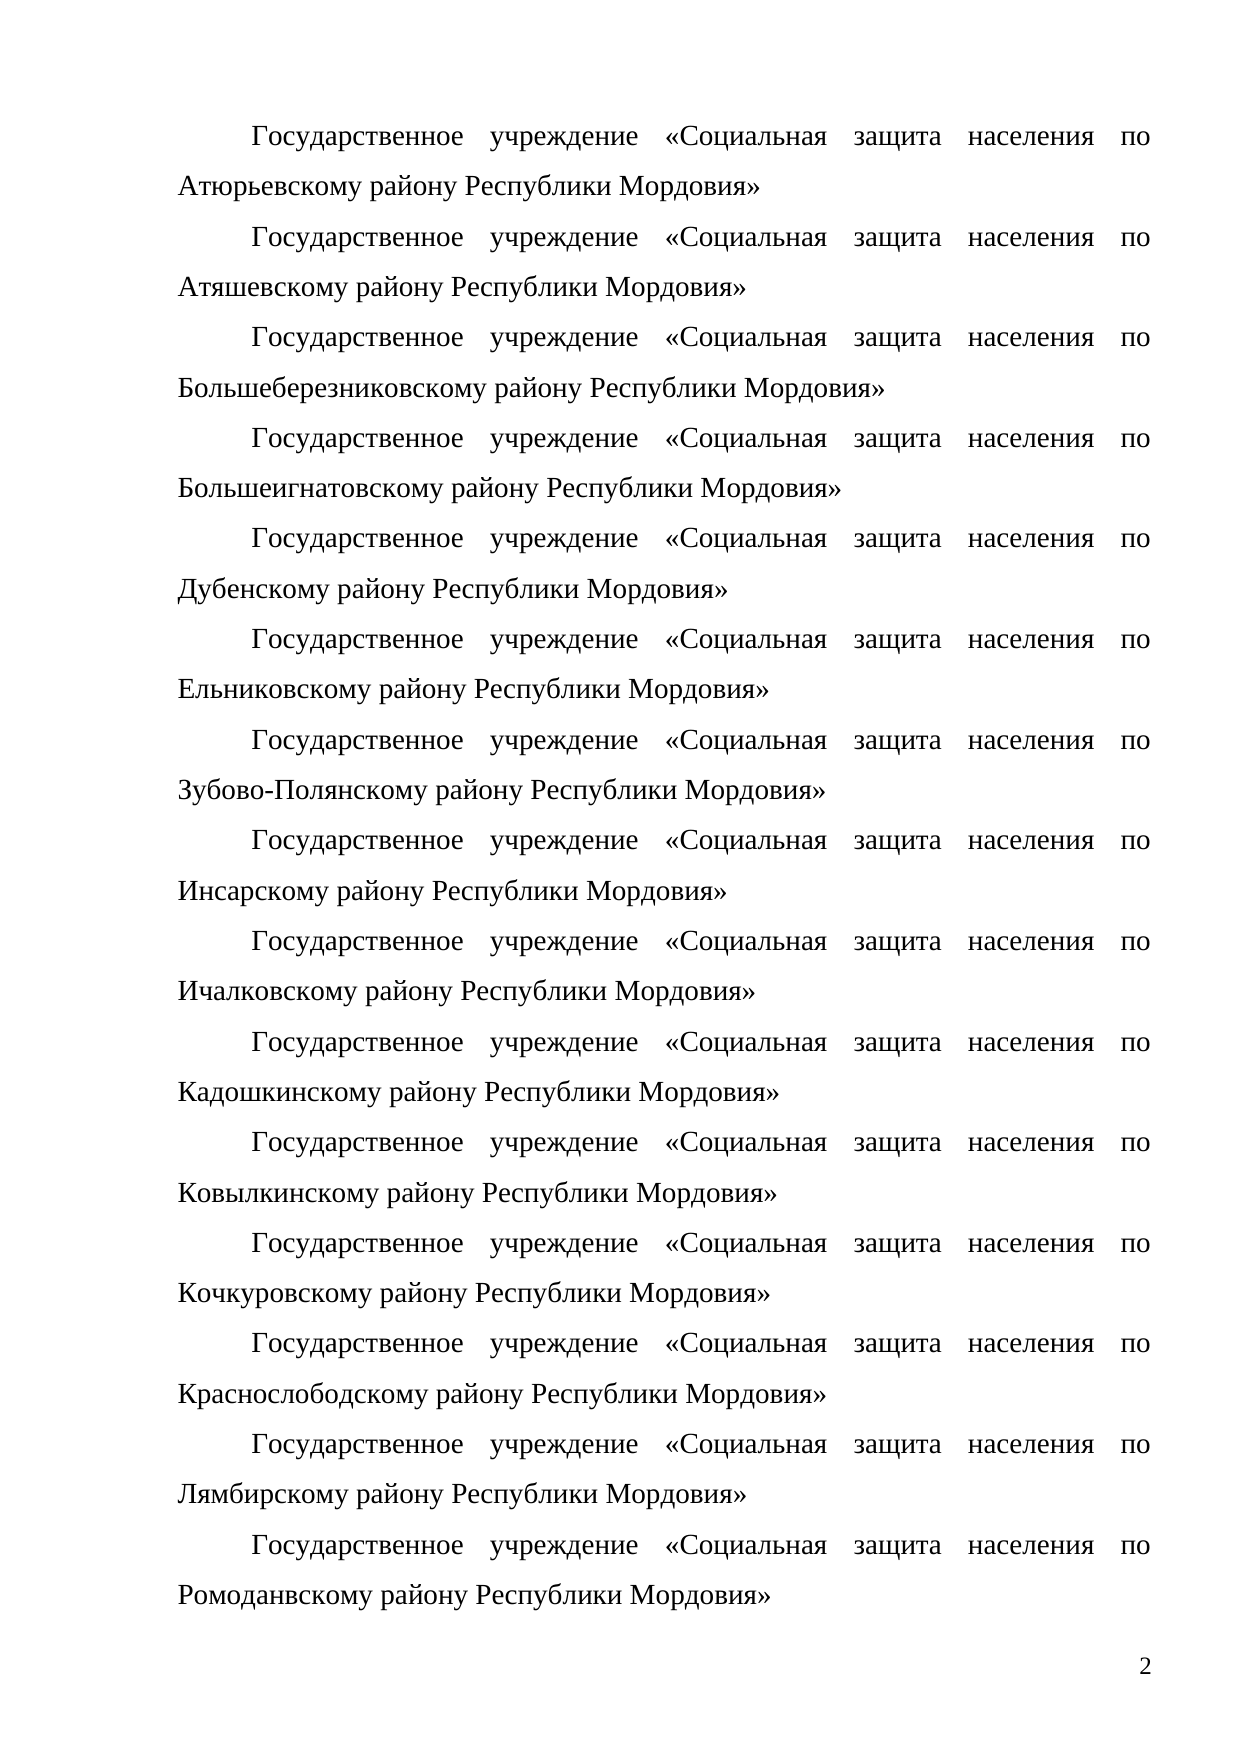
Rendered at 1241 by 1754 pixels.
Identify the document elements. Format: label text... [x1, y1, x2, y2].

text Государственное учреждение «Социальная защита населения по Ельниковскому району Республики Мордовия» [177, 621, 1152, 705]
text Государственное учреждение «Социальная защита населения по Ичалковскому району Республики Мордовия» [177, 923, 1152, 1007]
text Государственное учреждение «Социальная защита населения по Ромоданвскому району Республики Мордовия» [177, 1527, 1152, 1611]
text Государственное учреждение «Социальная защита населения по Большеберезниковскому району Республики Мордовия» [177, 319, 1152, 403]
text Государственное учреждение «Социальная защита населения по Краснослободскому району Республики Мордовия» [177, 1326, 1152, 1409]
text Государственное учреждение «Социальная защита населения по Лямбирскому району Республики Мордовия» [177, 1426, 1152, 1510]
text Государственное учреждение «Социальная защита населения по Дубенскому району Республики Мордовия» [177, 521, 1152, 604]
text Государственное учреждение «Социальная защита населения по Атяшевскому району Республики Мордовия» [177, 219, 1152, 303]
text Государственное учреждение «Социальная защита населения по Большеигнатовскому району Республики Мордовия» [177, 420, 1152, 504]
text Государственное учреждение «Социальная защита населения по Атюрьевскому району Республики Мордовия» [177, 118, 1152, 202]
text Государственное учреждение «Социальная защита населения по Ковылкинскому району Республики Мордовия» [177, 1124, 1152, 1208]
text Государственное учреждение «Социальная защита населения по Зубово-Полянскому району Республики Мордовия» [177, 722, 1152, 806]
text Государственное учреждение «Социальная защита населения по Кочкуровскому району Республики Мордовия» [177, 1225, 1152, 1309]
text Государственное учреждение «Социальная защита населения по Инсарскому району Республики Мордовия» [177, 822, 1152, 906]
text Государственное учреждение «Социальная защита населения по Кадошкинскому району Республики Мордовия» [177, 1024, 1152, 1108]
